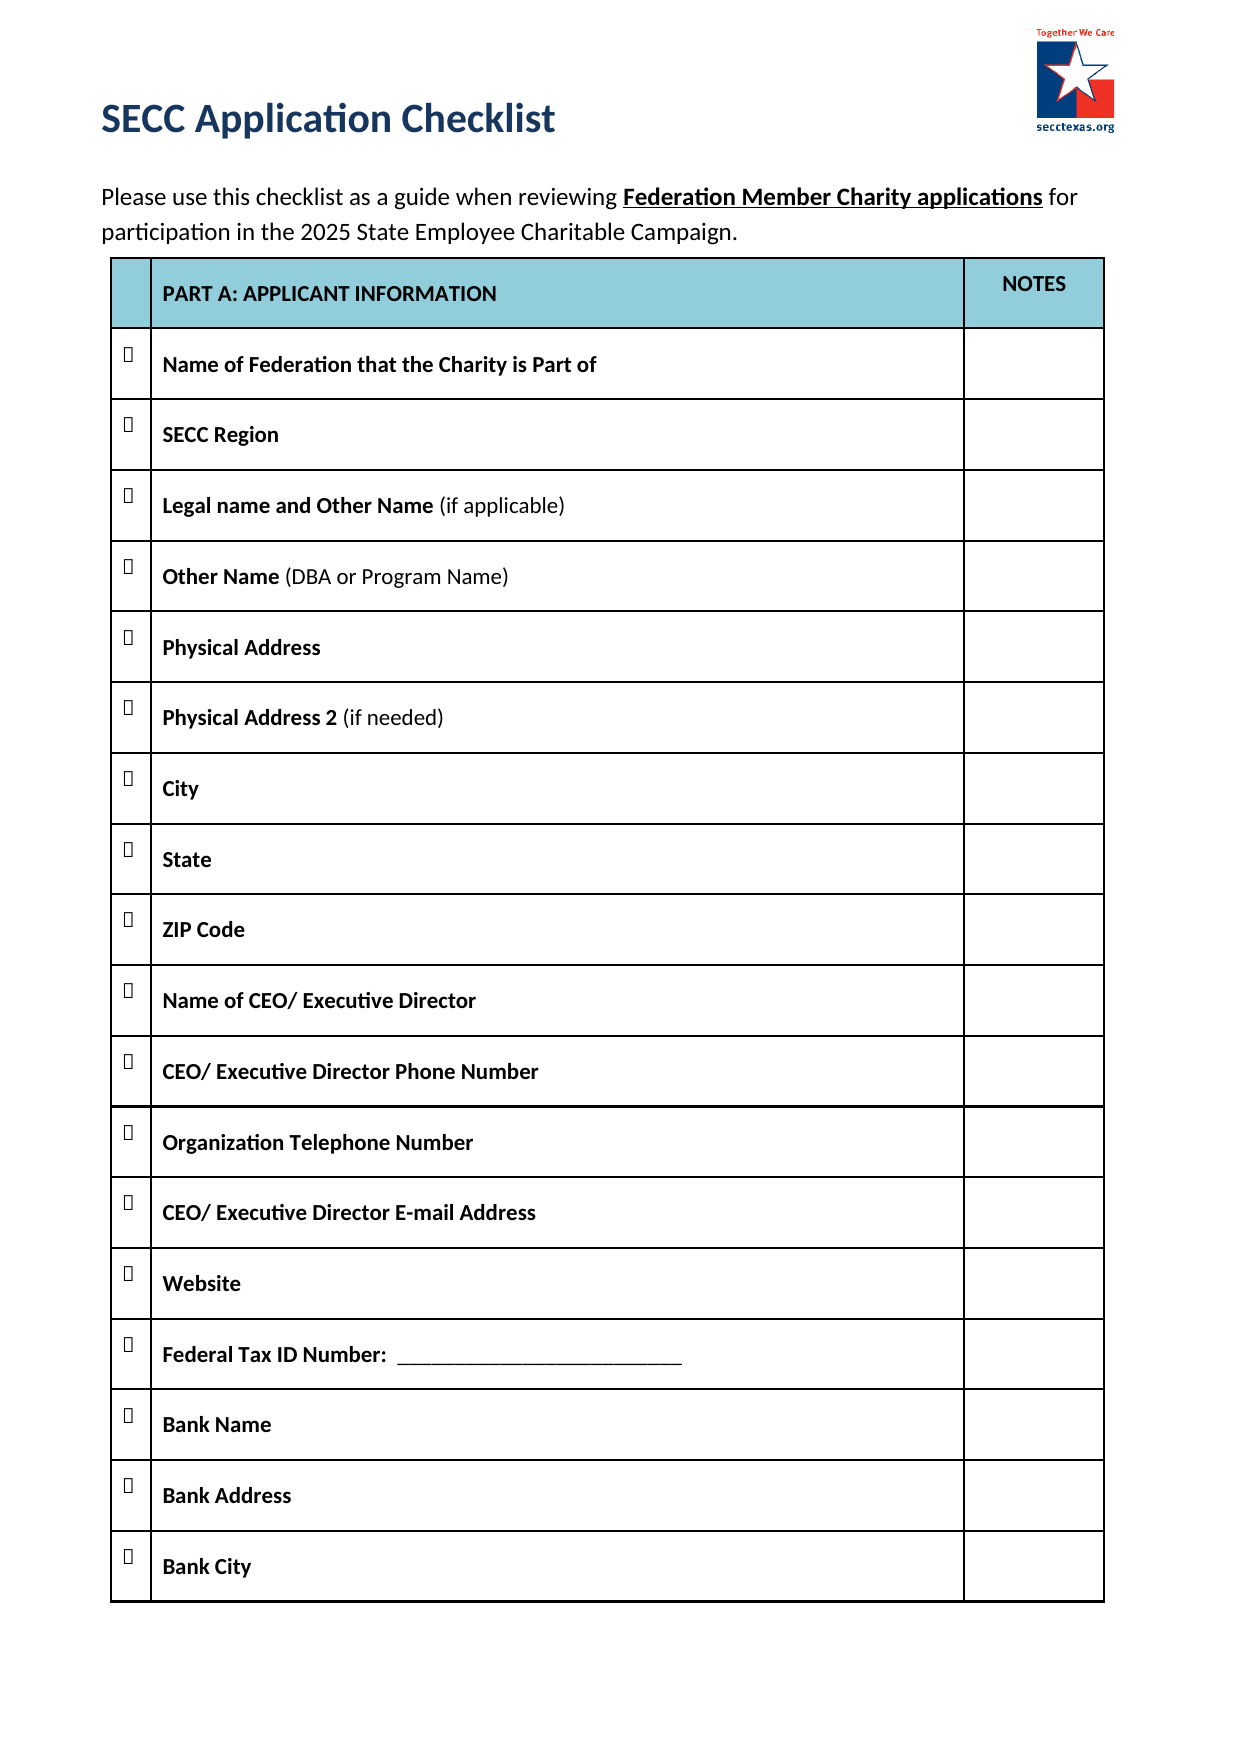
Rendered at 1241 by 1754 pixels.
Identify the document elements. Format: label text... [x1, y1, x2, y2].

table_cell Name of Federation that the Charity is Part of [152, 329, 963, 398]
table_cell  [112, 1320, 150, 1388]
table_cell  [112, 1108, 150, 1176]
table_cell Federal Tax ID Number: _________________________ [152, 1320, 963, 1388]
table_cell  [112, 966, 150, 1034]
table_cell Organization Telephone Number [152, 1108, 963, 1176]
table_cell [965, 1037, 1103, 1105]
table_cell  [112, 400, 150, 469]
table_cell  [112, 683, 150, 752]
table_cell  [112, 1390, 150, 1459]
table_header NOTES [965, 259, 1103, 327]
table_cell [965, 542, 1103, 610]
table_cell [965, 1390, 1103, 1459]
table_cell Bank Address [152, 1461, 963, 1530]
table_header PART A: APPLICANT INFORMATION [152, 259, 963, 327]
picture [1036, 28, 1115, 133]
table_cell  [112, 471, 150, 539]
table_cell  [112, 754, 150, 822]
table_cell  [112, 895, 150, 964]
table_cell ZIP Code [152, 895, 963, 964]
table_cell [965, 1461, 1103, 1530]
table_cell  [112, 1532, 150, 1600]
text Please use this checklist as a guide when reviewing Federation Member Charity applications for participation in the 2025 State Employee Charitable Campaign. [101, 181, 1122, 246]
table_cell [965, 754, 1103, 822]
table_cell CEO/ Executive Director Phone Number [152, 1037, 963, 1105]
table_cell [965, 1532, 1103, 1600]
table_cell [965, 612, 1103, 681]
table_cell SECC Region [152, 400, 963, 469]
table_cell  [112, 1037, 150, 1105]
table_cell  [112, 1178, 150, 1247]
table_cell Physical Address 2 (if needed) [152, 683, 963, 752]
table_cell  [112, 542, 150, 610]
table_cell Physical Address [152, 612, 963, 681]
table_cell [965, 1178, 1103, 1247]
table_cell [965, 683, 1103, 752]
table_cell State [152, 825, 963, 893]
table_cell [965, 471, 1103, 539]
table_cell Other Name (DBA or Program Name) [152, 542, 963, 610]
table_cell [965, 966, 1103, 1034]
table_cell City [152, 754, 963, 822]
table_cell Bank Name [152, 1390, 963, 1459]
table_cell  [112, 329, 150, 398]
table_cell Name of CEO/ Executive Director [152, 966, 963, 1034]
table_cell  [112, 1249, 150, 1317]
table_cell Bank City [152, 1532, 963, 1600]
table_cell [965, 329, 1103, 398]
table_cell [965, 400, 1103, 469]
table_cell [965, 825, 1103, 893]
table_cell [965, 1249, 1103, 1317]
table_cell Legal name and Other Name (if applicable) [152, 471, 963, 539]
table_cell  [112, 612, 150, 681]
table_cell Website [152, 1249, 963, 1317]
table_header [112, 259, 150, 327]
table_cell  [112, 1461, 150, 1530]
table_cell [965, 895, 1103, 964]
table_cell  [112, 825, 150, 893]
table_cell [965, 1320, 1103, 1388]
table_cell [965, 1108, 1103, 1176]
table_cell CEO/ Executive Director E-mail Address [152, 1178, 963, 1247]
